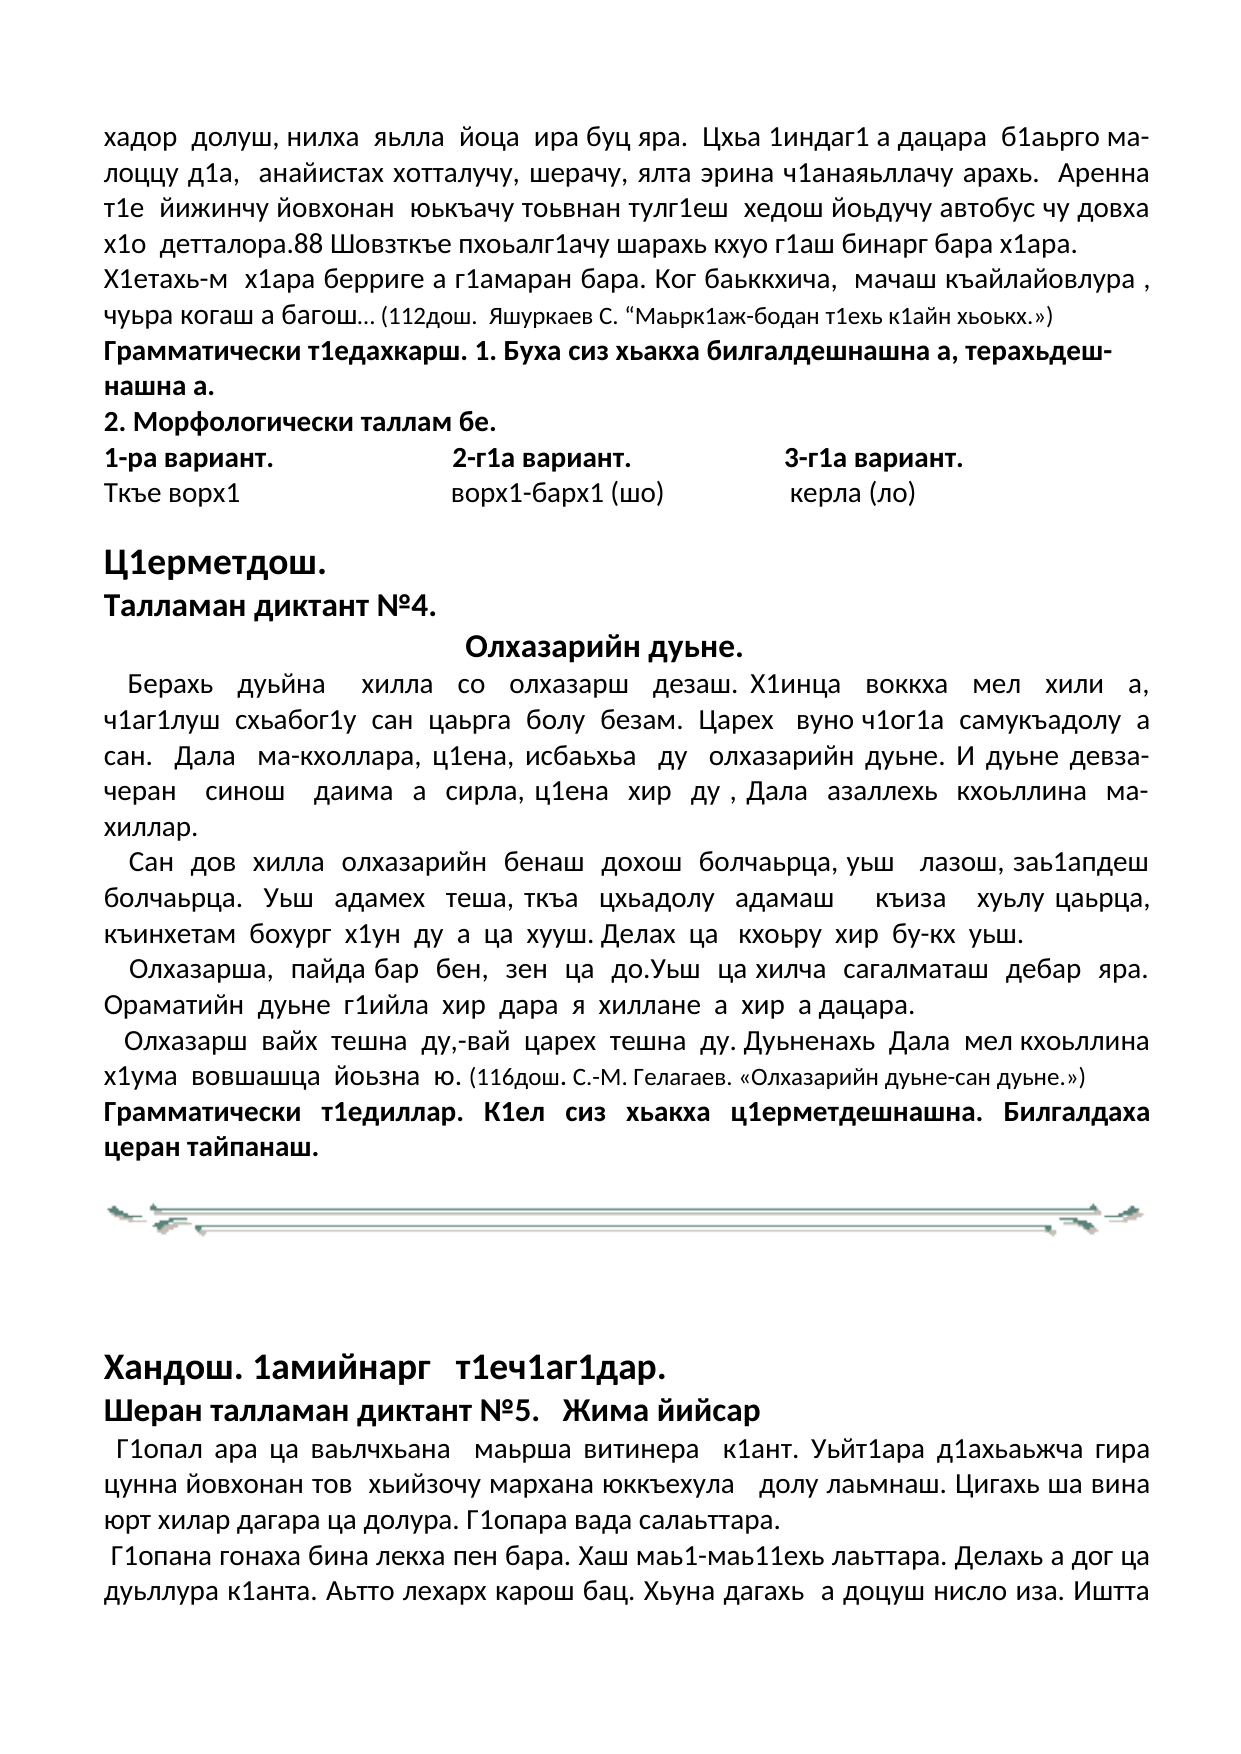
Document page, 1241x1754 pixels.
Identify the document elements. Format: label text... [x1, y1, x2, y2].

text Г1опал ара ца ваьлчхьана маьрша витинера к1ант. Уьйт1ара д1ахьаьжча гира цунна йовхонан тов хьийзочу мархана юккъехула долу лаьмнаш. Цигахь ша вина юрт хилар дагара ца долура. Г1опара вада салаьттара. [103, 1430, 1152, 1537]
text Талламан диктант №4. [103, 584, 1152, 624]
text Берахь дуьйна хилла со олхазарш дезаш. Х1инца воккха мел хили а, ч1аг1луш схьабог1у сан цаьрга болу безам. Царех вуно ч1ог1а самукъадолу а сан. Дала ма-кхоллара, ц1ена, исбаьхьа ду олхазарийн дуьне. И дуьне девза-черан синош даима а сирла, ц1ена хир ду , Дала азаллехь кхоьллина ма-хиллар. [103, 665, 1152, 843]
text Сан дов хилла олхазарийн бенаш дохош болчаьрца, уьш лазош, заь1апдеш болчаьрца. Уьш адамех теша, ткъа цхьадолу адамаш къиза хуьлу цаьрца, къинхетам бохург х1ун ду а ца хууш. Делах ца кхоьру хир бу-кх уьш. [103, 843, 1152, 950]
text Грамматически т1едахкарш. 1. Буха сиз хьакха билгалдешнашна а, терахьдеш-нашна а. [103, 332, 1152, 403]
text Ткъе ворх1 ворх1-барх1 (шо) керла (ло) [103, 474, 1152, 510]
text Х1етахь-м х1ара берриге а г1амаран бара. Ког баьккхича, мачаш къайлайовлура , чуьра когаш а багош… (112дош. Яшуркаев С. “Маьрк1аж-бодан т1ехь к1айн хьоькх.») [103, 261, 1152, 332]
text 1-ра вариант. 2-г1а вариант. 3-г1а вариант. [103, 439, 1152, 474]
picture [103, 1199, 1152, 1252]
text Олхазарш вайх тешна ду,-вай царех тешна ду. Дуьненахь Дала мел кхоьллина х1ума вовшашца йоьзна ю. (116дош. С.-М. Гелагаев. «Олхазарийн дуьне-сан дуьне.») [103, 1022, 1152, 1093]
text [103, 118, 1152, 261]
text Грамматически т1едиллар. К1ел сиз хьакха ц1ерметдешнашна. Билгалдаха церан тайпанаш. [103, 1093, 1152, 1164]
text 2. Морфологически таллам бе. [103, 403, 1152, 439]
text Олхазарша, пайда бар бен, зен ца до.Уьш ца хилча сагалматаш дебар яра. Ораматийн дуьне г1ийла хир дара я хиллане а хир а дацара. [103, 950, 1152, 1022]
text Олхазарийн дуьне. [141, 624, 1152, 665]
text Ц1ерметдош. [103, 538, 1152, 584]
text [103, 1537, 1152, 1608]
text Шеран талламан диктант №5. Жима йийсар [103, 1389, 1152, 1430]
text Хандош. 1амийнарг т1еч1аг1дар. [103, 1343, 1152, 1389]
